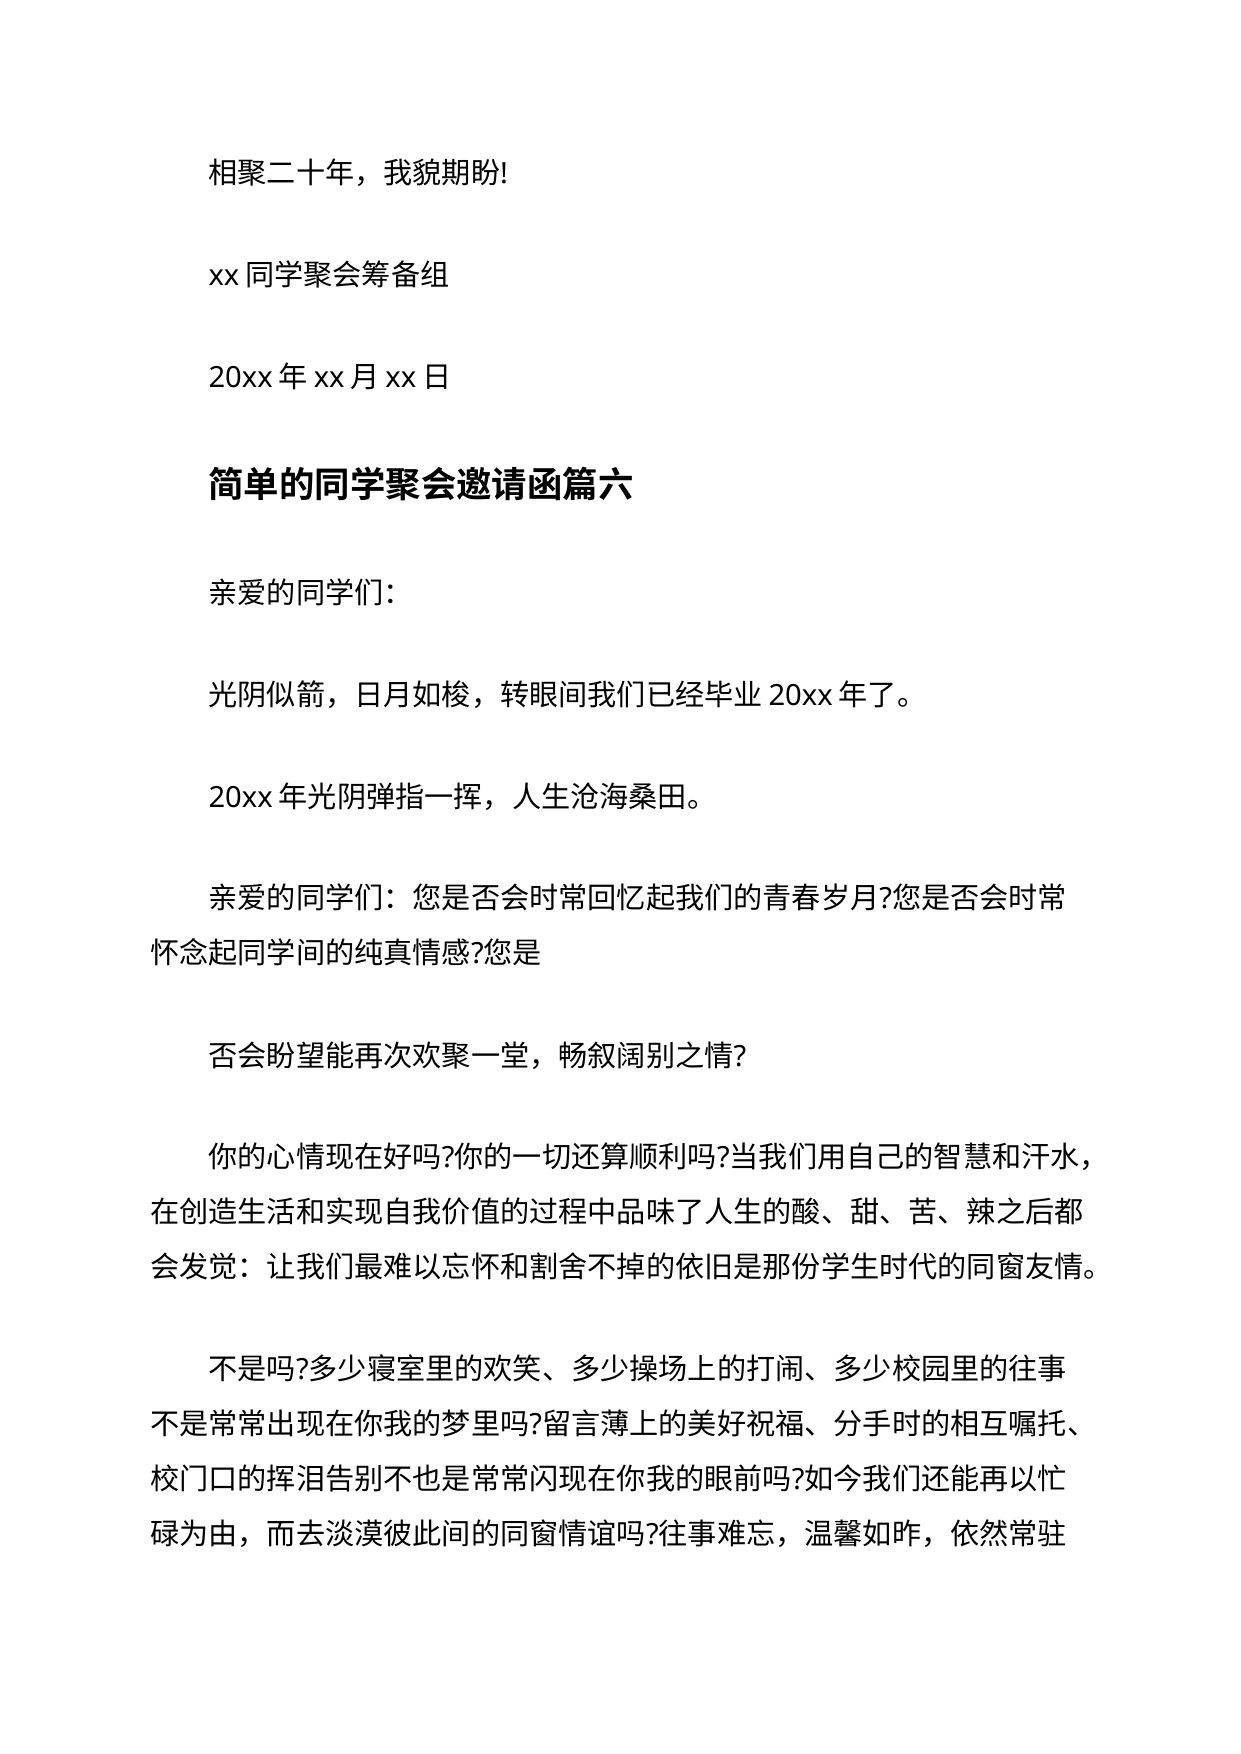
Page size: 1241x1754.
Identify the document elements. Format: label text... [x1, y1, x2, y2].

text 20xx年光阴弹指一挥，人生沧海桑田。 [150, 773, 1090, 816]
text 20xx年xx月xx日 [150, 354, 1090, 396]
text 亲爱的同学们：您是否会时常回忆起我们的青春岁月?您是否会时常怀念起同学间的纯真情感?您是 [150, 875, 1090, 972]
text 你的心情现在好吗?你的一切还算顺利吗?当我们用自己的智慧和汗水，在创造生活和实现自我价值的过程中品味了人生的酸、甜、苦、辣之后都会发觉：让我们最难以忘怀和割舍不掉的依旧是那份学生时代的同窗友情。 [150, 1134, 1090, 1286]
text 光阴似箭，日月如梭，转眼间我们已经毕业20xx年了。 [150, 671, 1090, 713]
text xx同学聚会筹备组 [150, 252, 1090, 294]
text 否会盼望能再次欢聚一堂，畅叙阔别之情? [150, 1032, 1090, 1074]
text 亲爱的同学们： [150, 569, 1090, 612]
text 简单的同学聚会邀请函篇六 [150, 456, 1090, 507]
text 相聚二十年，我貌期盼! [150, 150, 1090, 192]
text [150, 1346, 1090, 1553]
